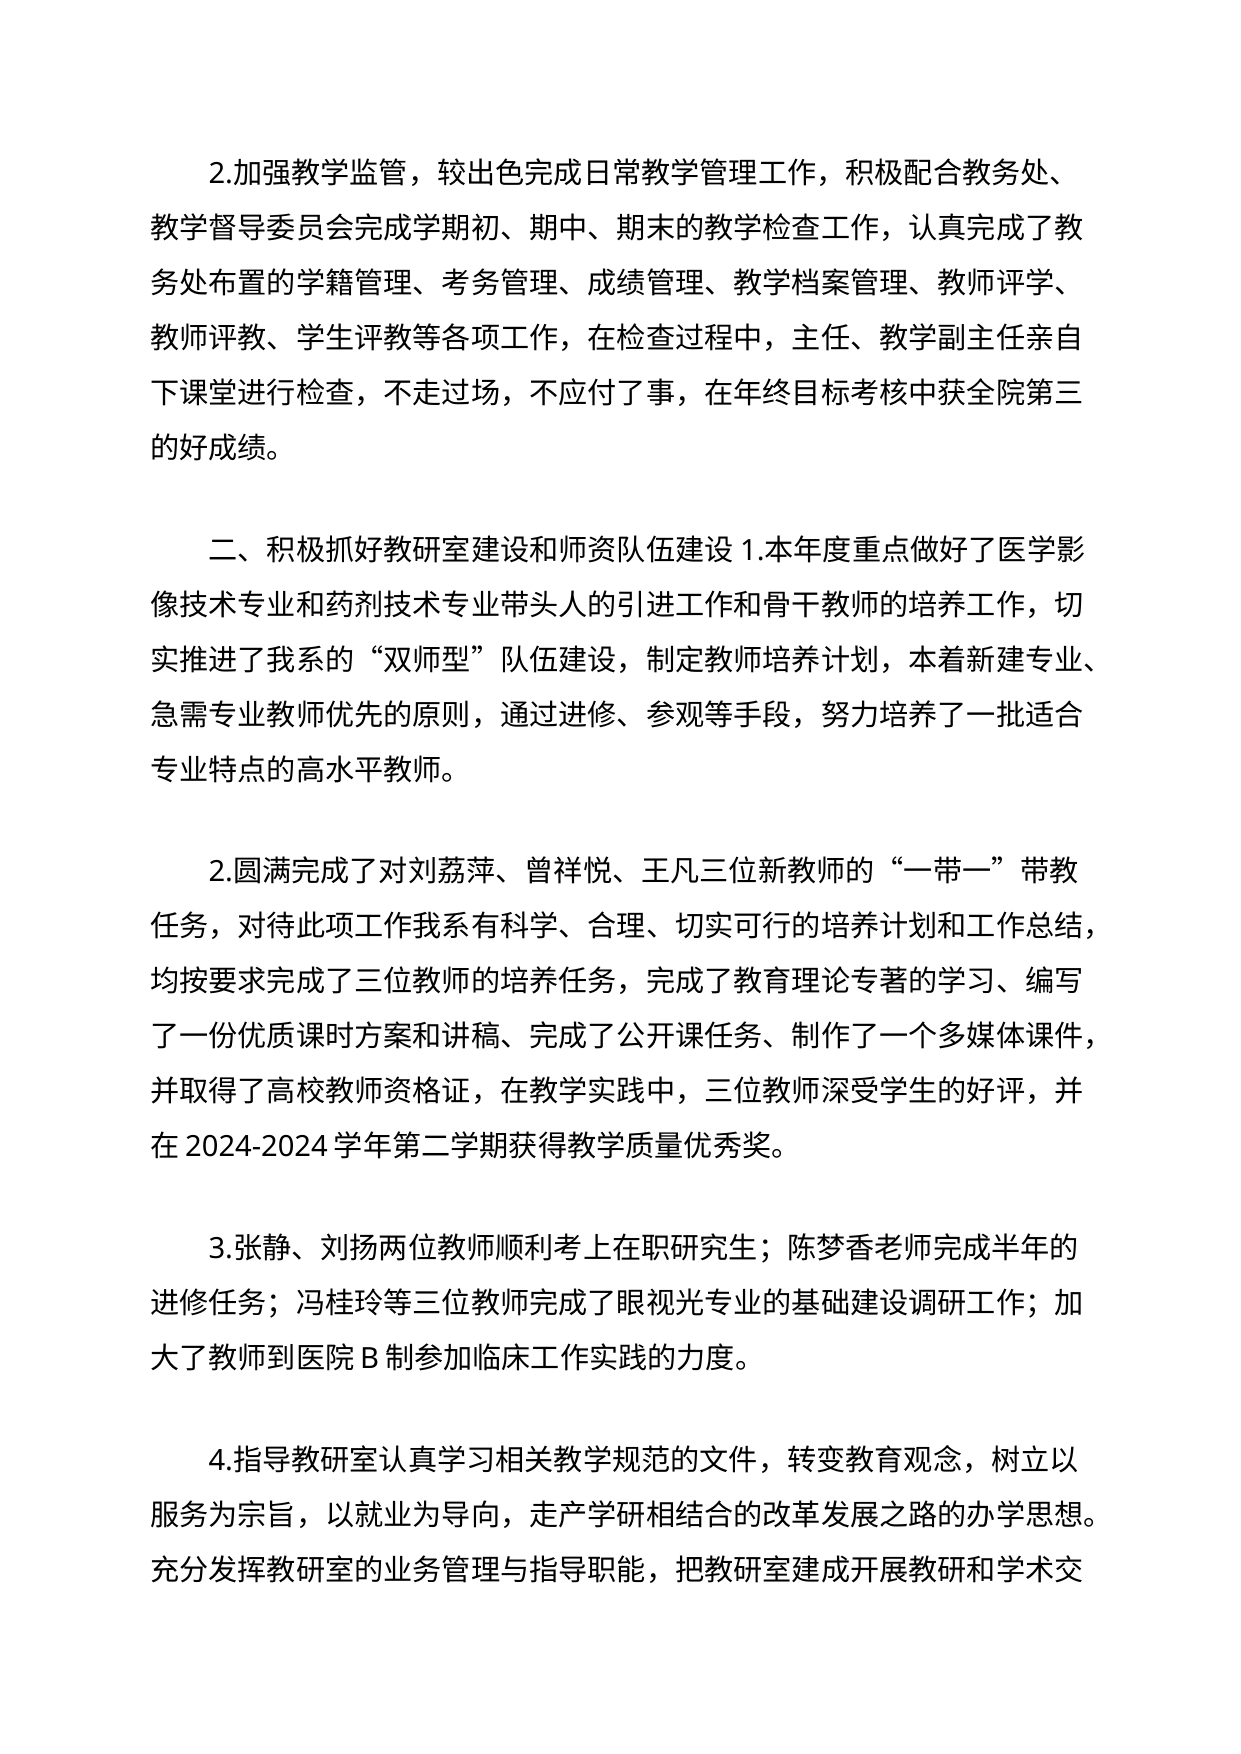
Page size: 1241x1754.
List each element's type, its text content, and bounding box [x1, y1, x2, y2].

text 3.张静、刘扬两位教师顺利考上在职研究生；陈梦香老师完成半年的进修任务；冯桂玲等三位教师完成了眼视光专业的基础建设调研工作；加大了教师到医院B制参加临床工作实践的力度。 [150, 1224, 1090, 1377]
text 2.加强教学监管，较出色完成日常教学管理工作，积极配合教务处、教学督导委员会完成学期初、期中、期末的教学检查工作，认真完成了教务处布置的学籍管理、考务管理、成绩管理、教学档案管理、教师评学、教师评教、学生评教等各项工作，在检查过程中，主任、教学副主任亲自下课堂进行检查，不走过场，不应付了事，在年终目标考核中获全院第三的好成绩。 [150, 150, 1090, 467]
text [150, 1436, 1090, 1588]
text 2.圆满完成了对刘荔萍、曾祥悦、王凡三位新教师的“一带一”带教任务，对待此项工作我系有科学、合理、切实可行的培养计划和工作总结，均按要求完成了三位教师的培养任务，完成了教育理论专著的学习、编写了一份优质课时方案和讲稿、完成了公开课任务、制作了一个多媒体课件，并取得了高校教师资格证，在教学实践中，三位教师深受学生的好评，并在2024-2024学年第二学期获得教学质量优秀奖。 [150, 848, 1090, 1165]
text 二、积极抓好教研室建设和师资队伍建设 1.本年度重点做好了医学影像技术专业和药剂技术专业带头人的引进工作和骨干教师的培养工作，切实推进了我系的“双师型”队伍建设，制定教师培养计划，本着新建专业、急需专业教师优先的原则，通过进修、参观等手段，努力培养了一批适合专业特点的高水平教师。 [150, 526, 1090, 788]
